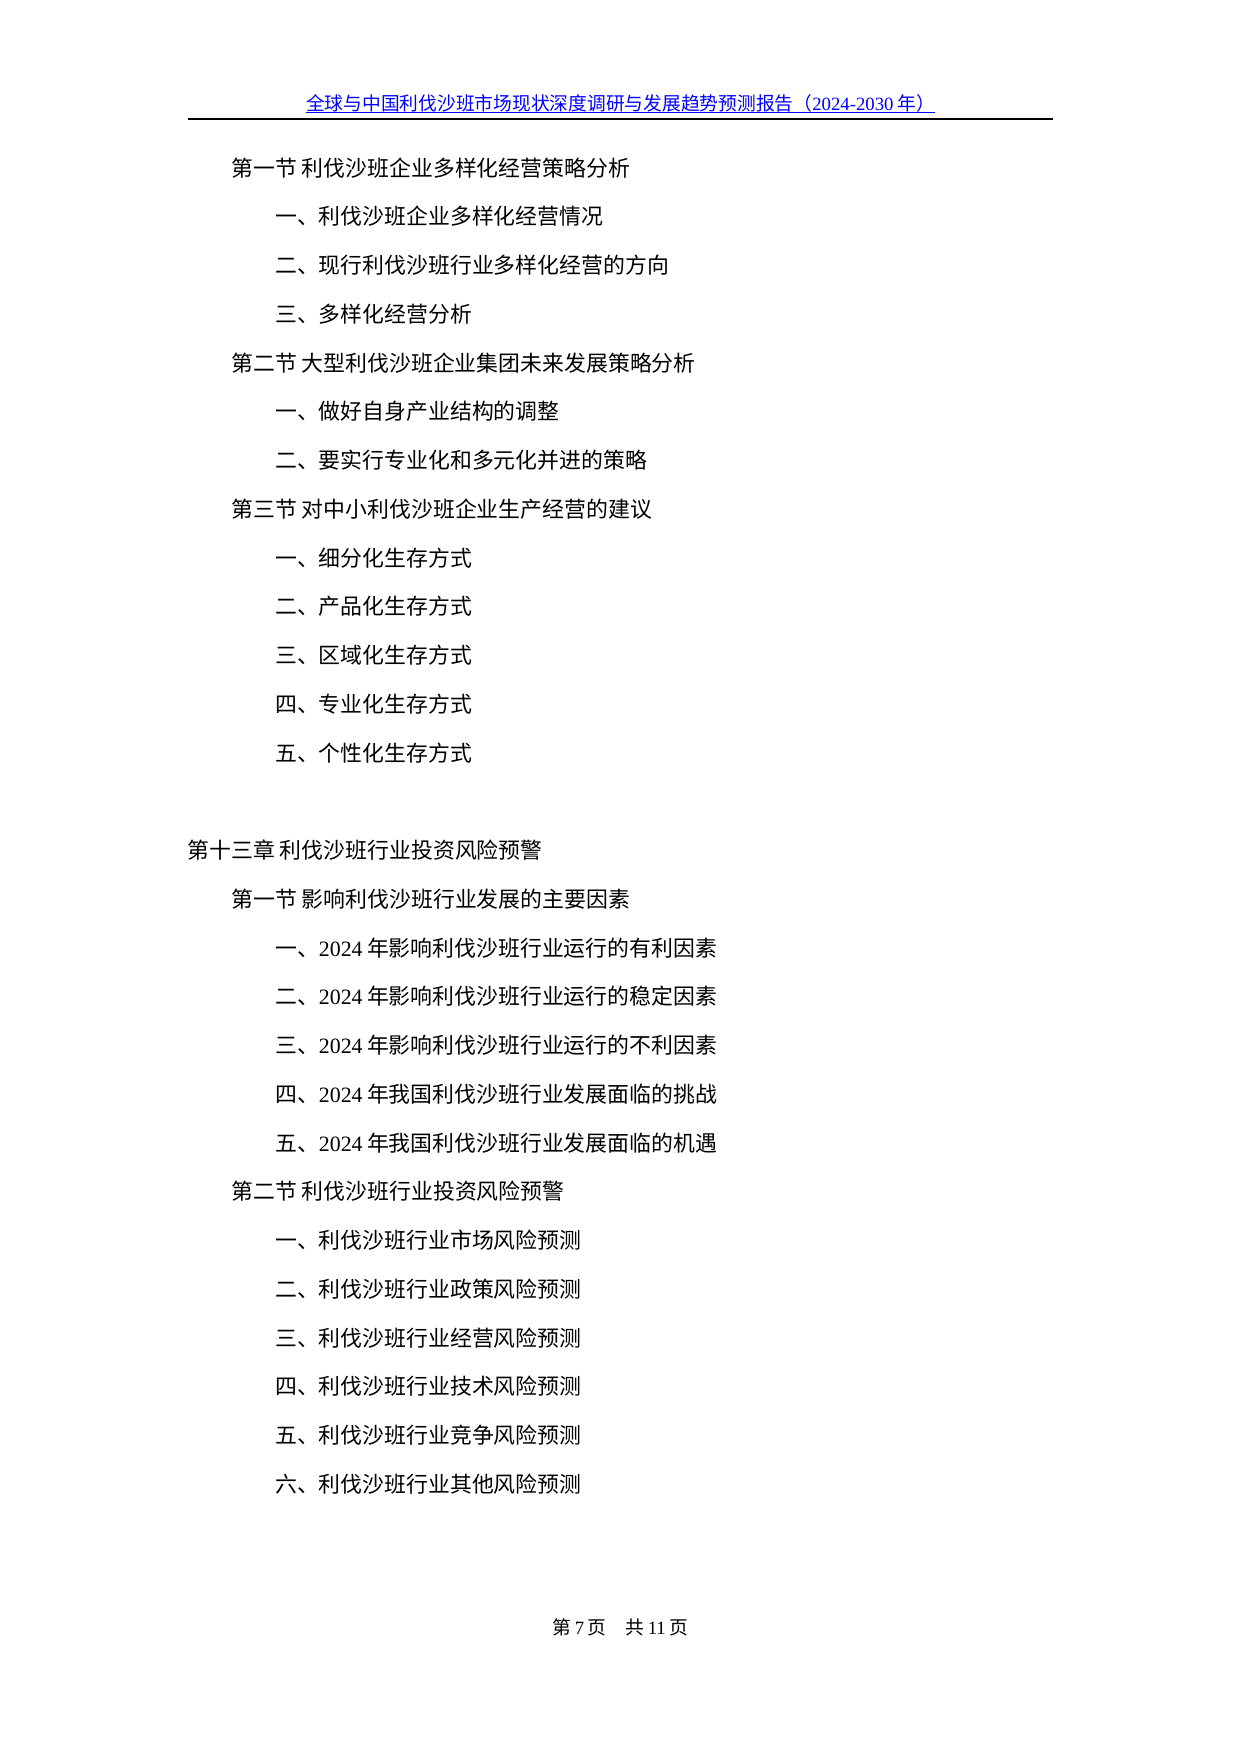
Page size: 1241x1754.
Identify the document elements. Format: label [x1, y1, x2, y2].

text [187, 150, 1053, 1499]
